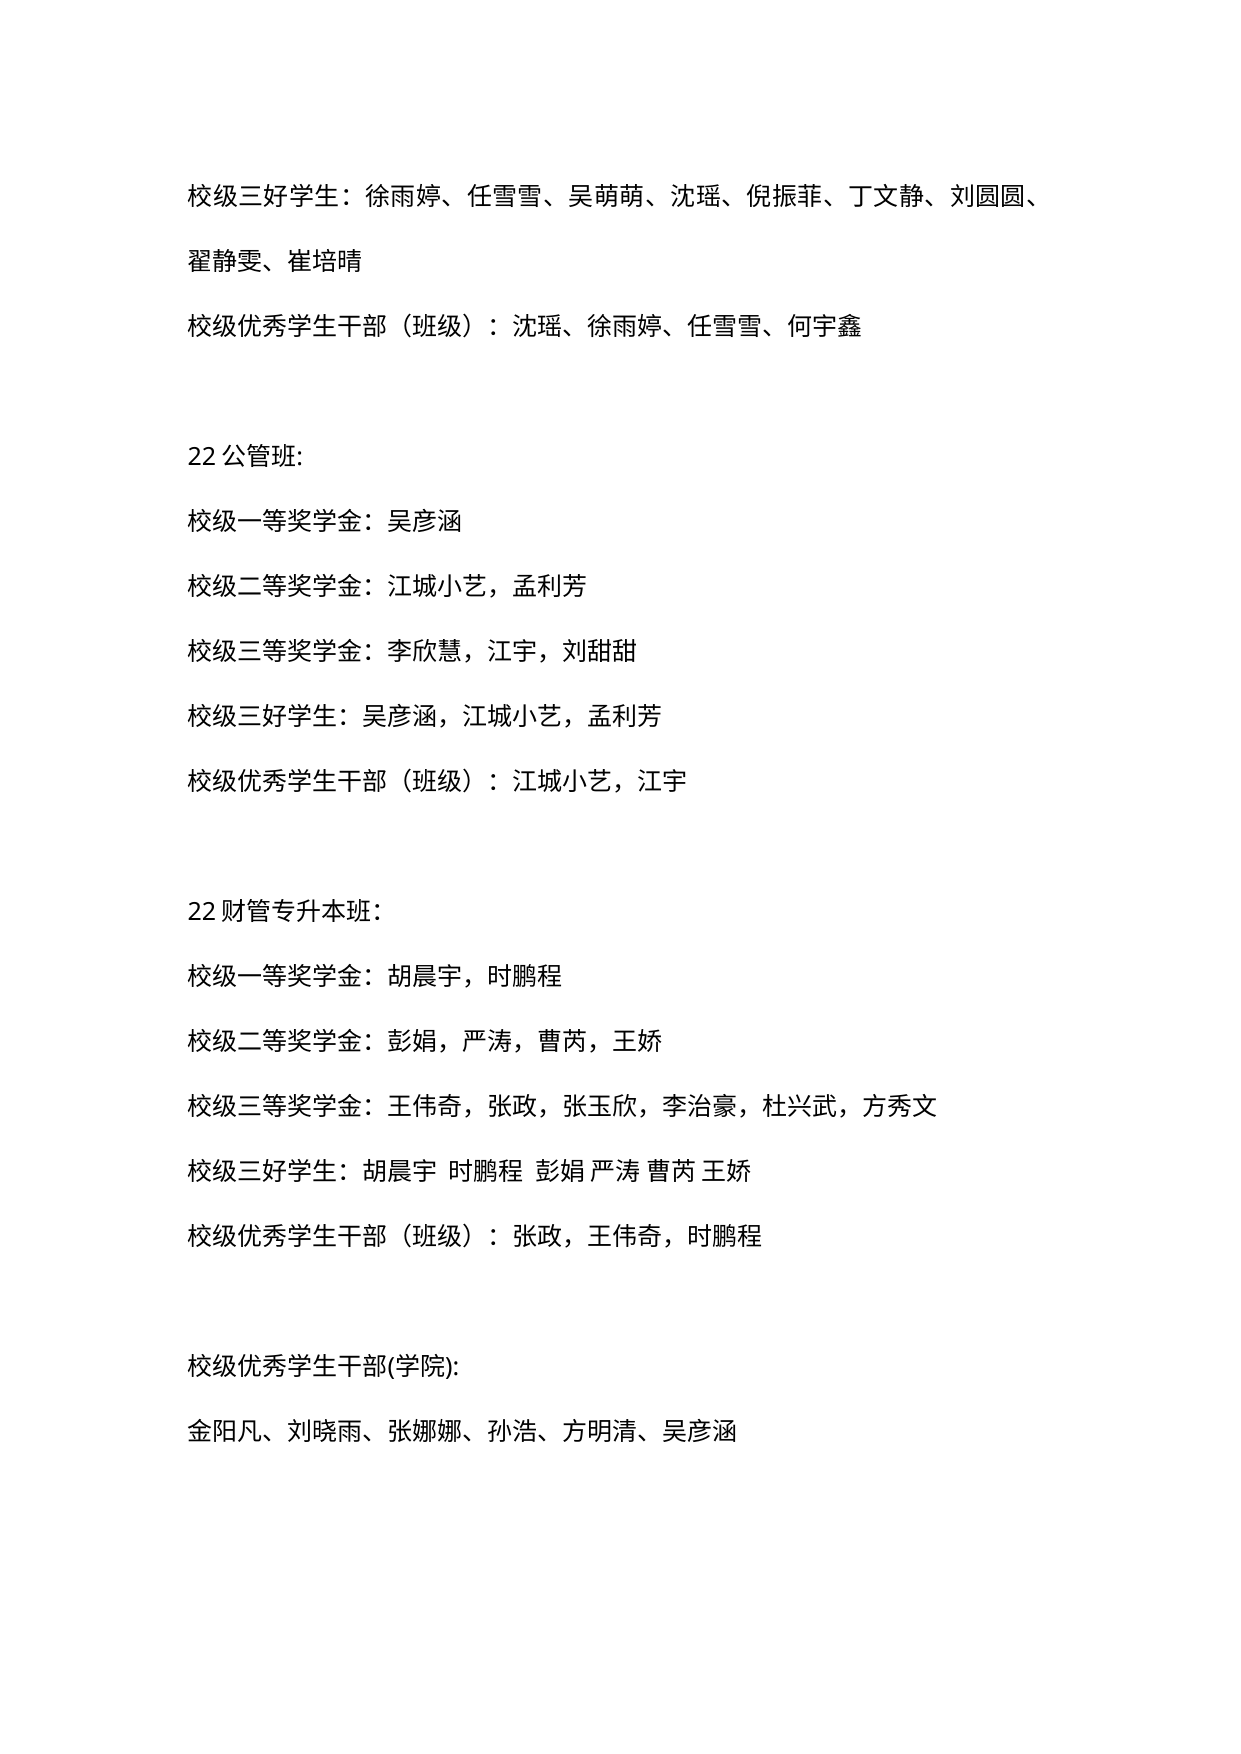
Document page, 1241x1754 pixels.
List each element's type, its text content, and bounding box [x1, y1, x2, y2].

text 校级二等奖学金：江城小艺，孟利芳 [187, 552, 1053, 617]
text 校级优秀学生干部（班级）：江城小艺，江宇 [187, 747, 1053, 812]
text 校级三等奖学金：李欣慧，江宇，刘甜甜 [187, 617, 1053, 682]
text 校级二等奖学金：彭娟，严涛，曹芮，王娇 [187, 1007, 1053, 1072]
text 校级三好学生：徐雨婷、任雪雪、吴萌萌、沈瑶、倪振菲、丁文静、刘圆圆、翟静雯、崔培晴 [187, 162, 1053, 292]
text 22公管班: [187, 422, 1053, 487]
text 校级三好学生：吴彦涵，江城小艺，孟利芳 [187, 682, 1053, 747]
text 校级优秀学生干部（班级）：张政，王伟奇，时鹏程 [187, 1202, 1053, 1267]
text 校级优秀学生干部(学院): 金阳凡、刘晓雨、张娜娜、孙浩、方明清、吴彦涵 [187, 1332, 1053, 1462]
text 校级一等奖学金：吴彦涵 [187, 487, 1053, 552]
text 校级一等奖学金：胡晨宇，时鹏程 [187, 942, 1053, 1007]
text 校级三等奖学金：王伟奇，张政，张玉欣，李治豪，杜兴武，方秀文 [187, 1072, 1053, 1137]
text 校级三好学生：胡晨宇 时鹏程 彭娟 严涛 曹芮 王娇 [187, 1137, 1053, 1202]
text 校级优秀学生干部（班级）：沈瑶、徐雨婷、任雪雪、何宇鑫 [187, 292, 1053, 357]
text 22财管专升本班： [187, 877, 1053, 942]
